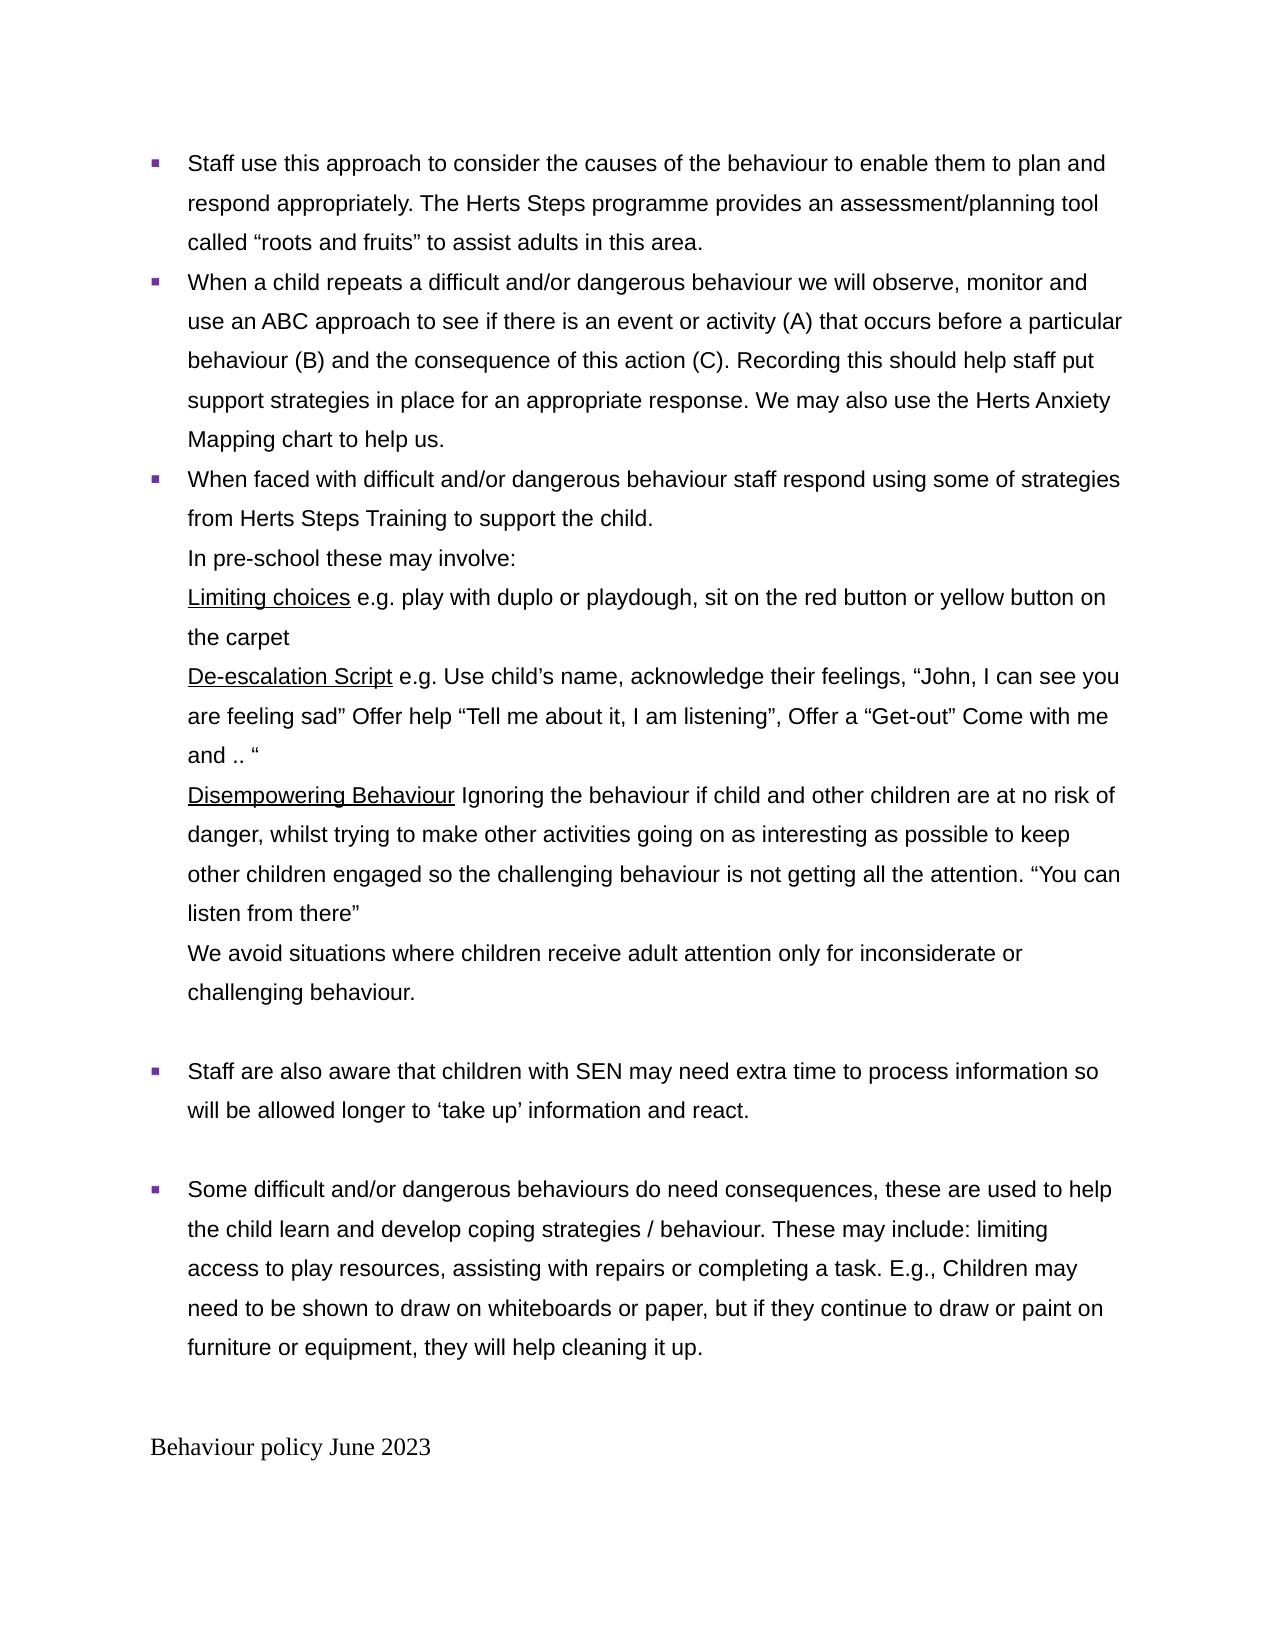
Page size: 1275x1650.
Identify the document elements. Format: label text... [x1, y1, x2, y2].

text We avoid situations where children receive adult attention only for inconsiderate or challenging behaviour. [187, 939, 1125, 1005]
list When a child repeats a difficult and/or dangerous behaviour we will observe, monitor and use an ABC approach to see if there is an event or activity (A) that occurs before a particular behaviour (B) and the consequence of this action (C). Recording this should help staff put support strategies in place for an appropriate response. We may also use the Herts Anxiety Mapping chart to help us. [150, 268, 1125, 453]
list Staff use this approach to consider the causes of the behaviour to enable them to plan and respond appropriately. The Herts Steps programme provides an assessment/planning tool called “roots and fruits” to assist adults in this area. [150, 150, 1125, 255]
text Disempowering Behaviour Ignoring the behaviour if child and other children are at no risk of danger, whilst trying to make other activities going on as interesting as possible to keep other children engaged so the challenging behaviour is not getting all the attention. “You can listen from there” [187, 782, 1125, 926]
list Staff are also aware that children with SEN may need extra time to process information so will be allowed longer to ‘take up’ information and react. [150, 1058, 1125, 1124]
text In pre-school these may involve: [187, 545, 1125, 571]
text De-escalation Script e.g. Use child’s name, acknowledge their feelings, “John, I can see you are feeling sad” Offer help “Tell me about it, I am listening”, Offer a “Get-out” Come with me and .. “ [187, 663, 1125, 768]
list Some difficult and/or dangerous behaviours do need consequences, these are used to help the child learn and develop coping strategies / behaviour. These may include: limiting access to play resources, assisting with repairs or completing a task. E.g., Children may need to be shown to draw on whiteboards or paper, but if they continue to draw or paint on furniture or equipment, they will help cleaning it up. [150, 1176, 1125, 1361]
text Limiting choices e.g. play with duplo or playdough, sit on the red button or yellow button on the carpet [187, 584, 1125, 650]
list When faced with difficult and/or dangerous behaviour staff respond using some of strategies from Herts Steps Training to support the child. [150, 466, 1125, 532]
